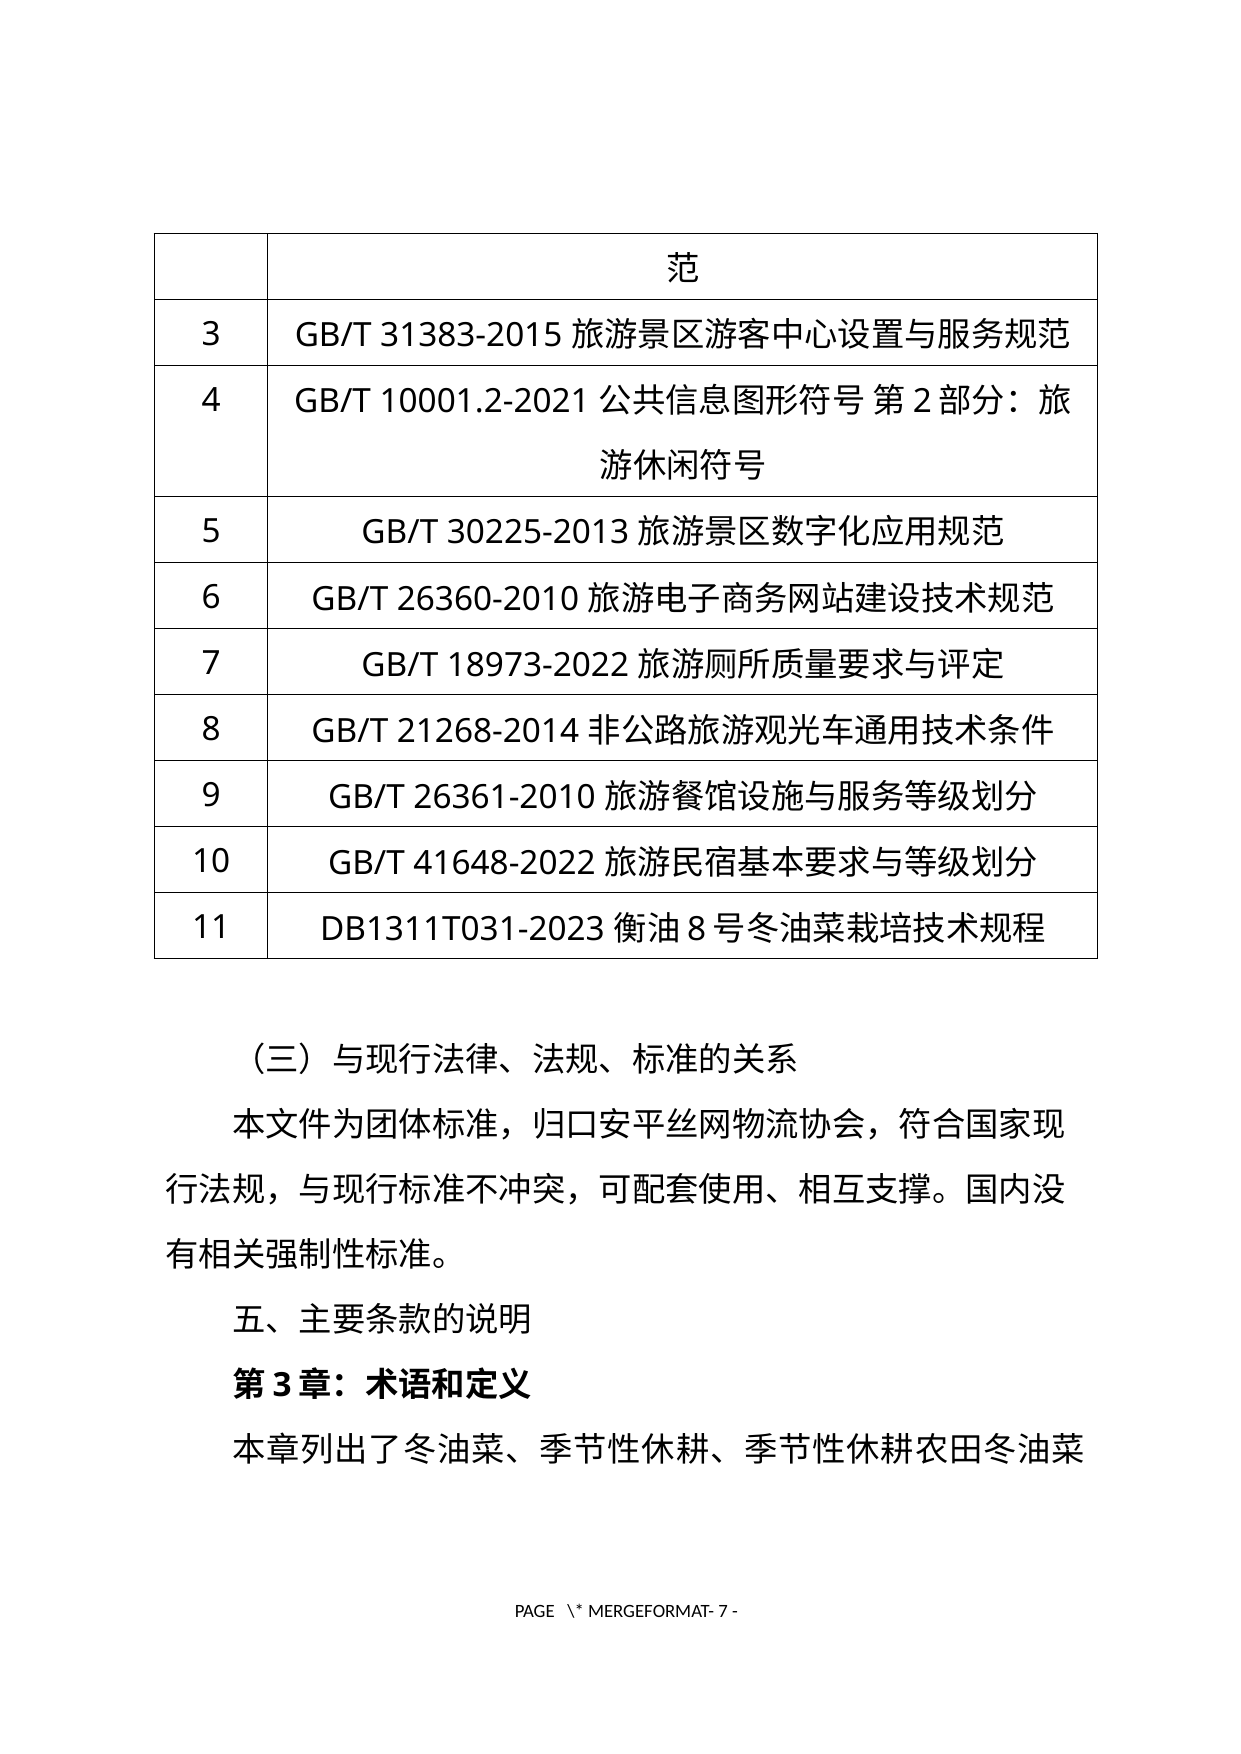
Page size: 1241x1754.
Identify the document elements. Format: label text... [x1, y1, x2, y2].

text 第3章：术语和定义 [165, 1349, 1087, 1414]
table_cell GB/T 21268-2014 非公路旅游观光车通用技术条件 [268, 695, 1097, 760]
text （三）与现行法律、法规、标准的关系 [165, 1024, 1087, 1089]
table_cell 8 [155, 695, 267, 760]
table_cell GB/T 41648-2022 旅游民宿基本要求与等级划分 [268, 827, 1097, 892]
table_cell 9 [155, 761, 267, 826]
table_cell GB/T 30225-2013 旅游景区数字化应用规范 [268, 497, 1097, 562]
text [165, 1414, 1087, 1479]
text 五、主要条款的说明 [165, 1284, 1087, 1349]
table_cell 2 [155, 234, 267, 299]
table_cell GB/T 10001.2-2021 公共信息图形符号 第2部分：旅游休闲符号 [268, 366, 1097, 496]
table_cell 10 [155, 827, 267, 892]
table_cell 4 [155, 366, 267, 496]
table_cell DB1311T031-2023 衡油8号冬油菜栽培技术规程 [268, 893, 1097, 958]
table_cell GB/T 31383-2015 旅游景区游客中心设置与服务规范 [268, 300, 1097, 365]
table_cell 11 [155, 893, 267, 958]
table_cell 3 [155, 300, 267, 365]
table_cell GB/T 26361-2010 旅游餐馆设施与服务等级划分 [268, 761, 1097, 826]
text 本文件为团体标准，归口安平丝网物流协会，符合国家现行法规，与现行标准不冲突，可配套使用、相互支撑。国内没有相关强制性标准。 [165, 1089, 1087, 1284]
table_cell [268, 234, 1097, 299]
table_cell 6 [155, 563, 267, 628]
table_cell 7 [155, 629, 267, 694]
table_cell GB/T 26360-2010 旅游电子商务网站建设技术规范 [268, 563, 1097, 628]
table_cell GB/T 18973-2022 旅游厕所质量要求与评定 [268, 629, 1097, 694]
table_cell 5 [155, 497, 267, 562]
